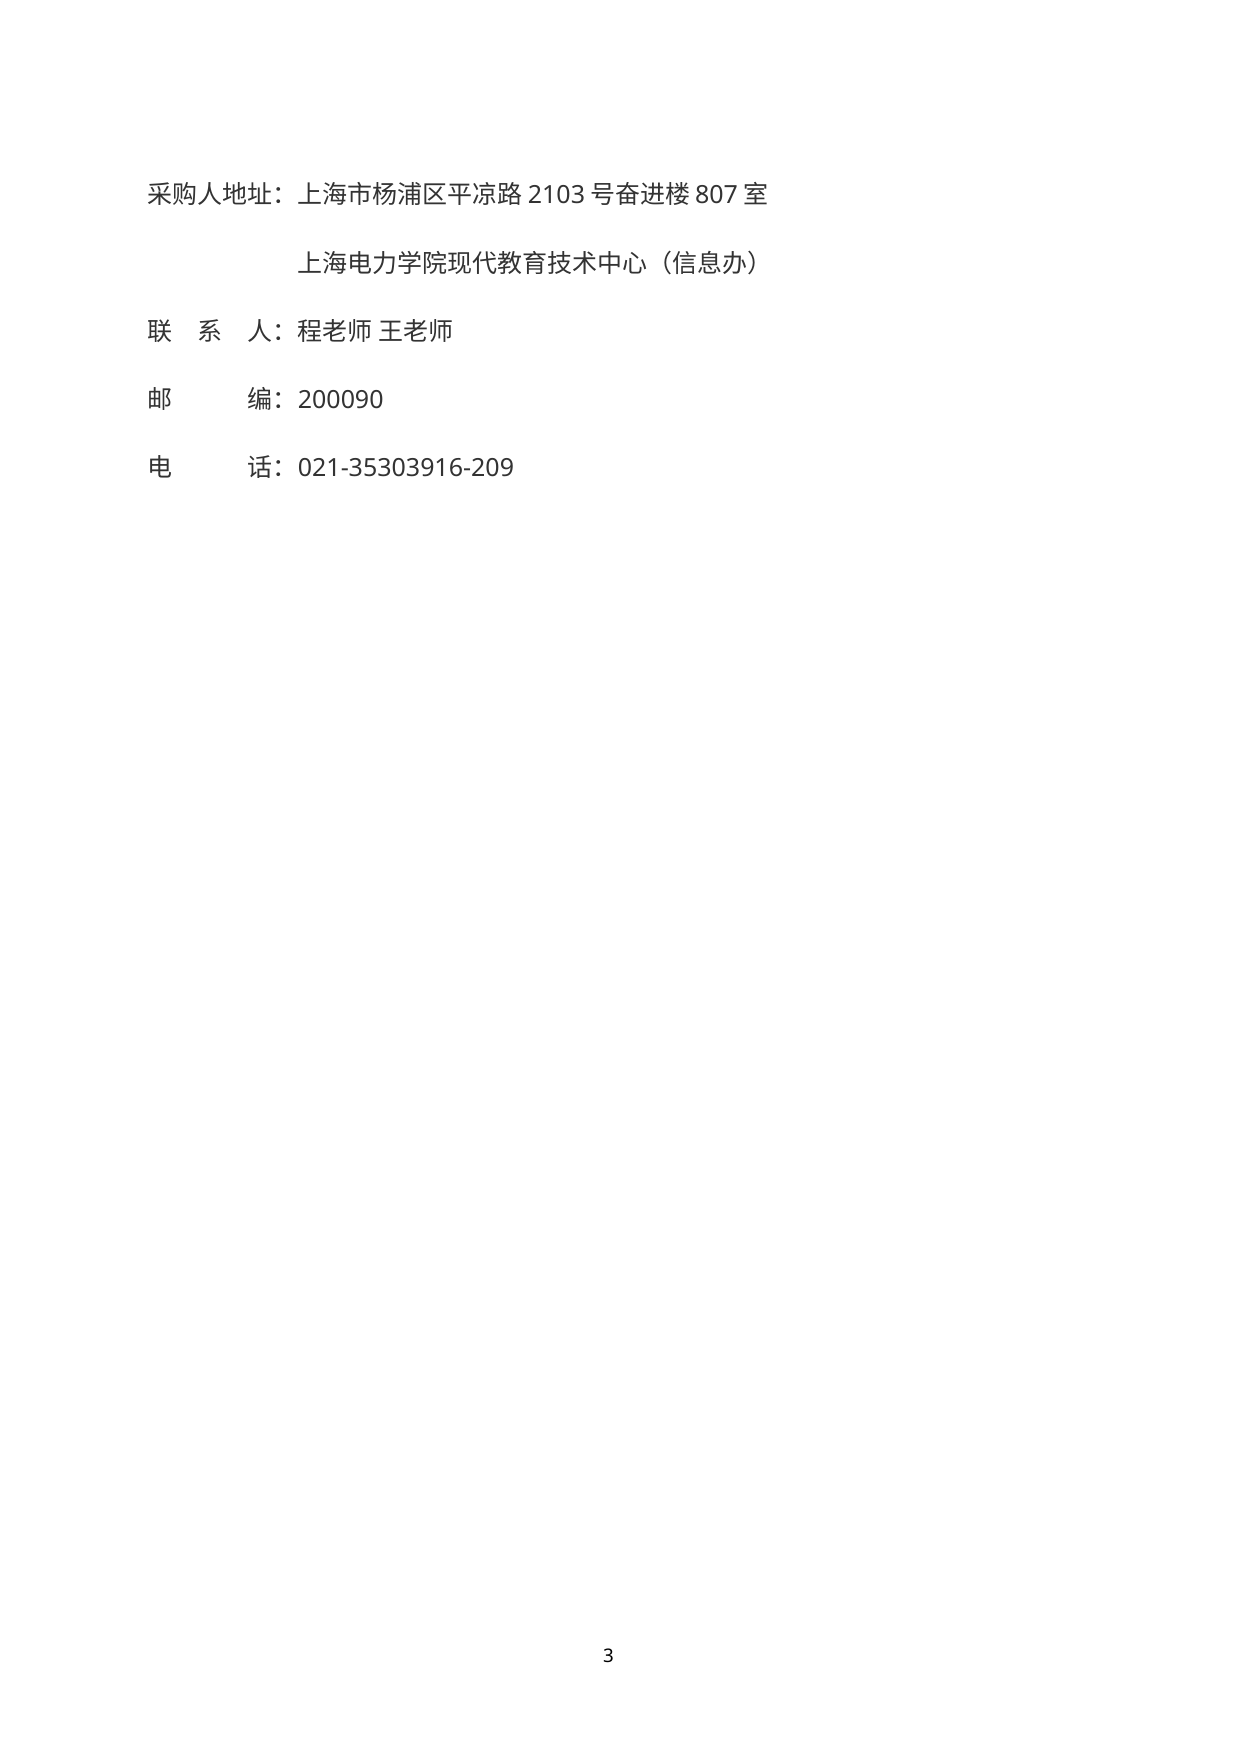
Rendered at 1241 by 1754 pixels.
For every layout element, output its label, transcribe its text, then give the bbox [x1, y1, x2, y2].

text 上海电力学院现代教育技术中心（信息办） [148, 229, 1092, 294]
text 邮 编：200090 [148, 365, 1092, 430]
text 采购人地址：上海市杨浦区平凉路2103号奋进楼807室 [148, 161, 1092, 226]
text 电 话：021-35303916-209 [148, 433, 1092, 498]
text 联 系 人：程老师 王老师 [148, 297, 1092, 362]
